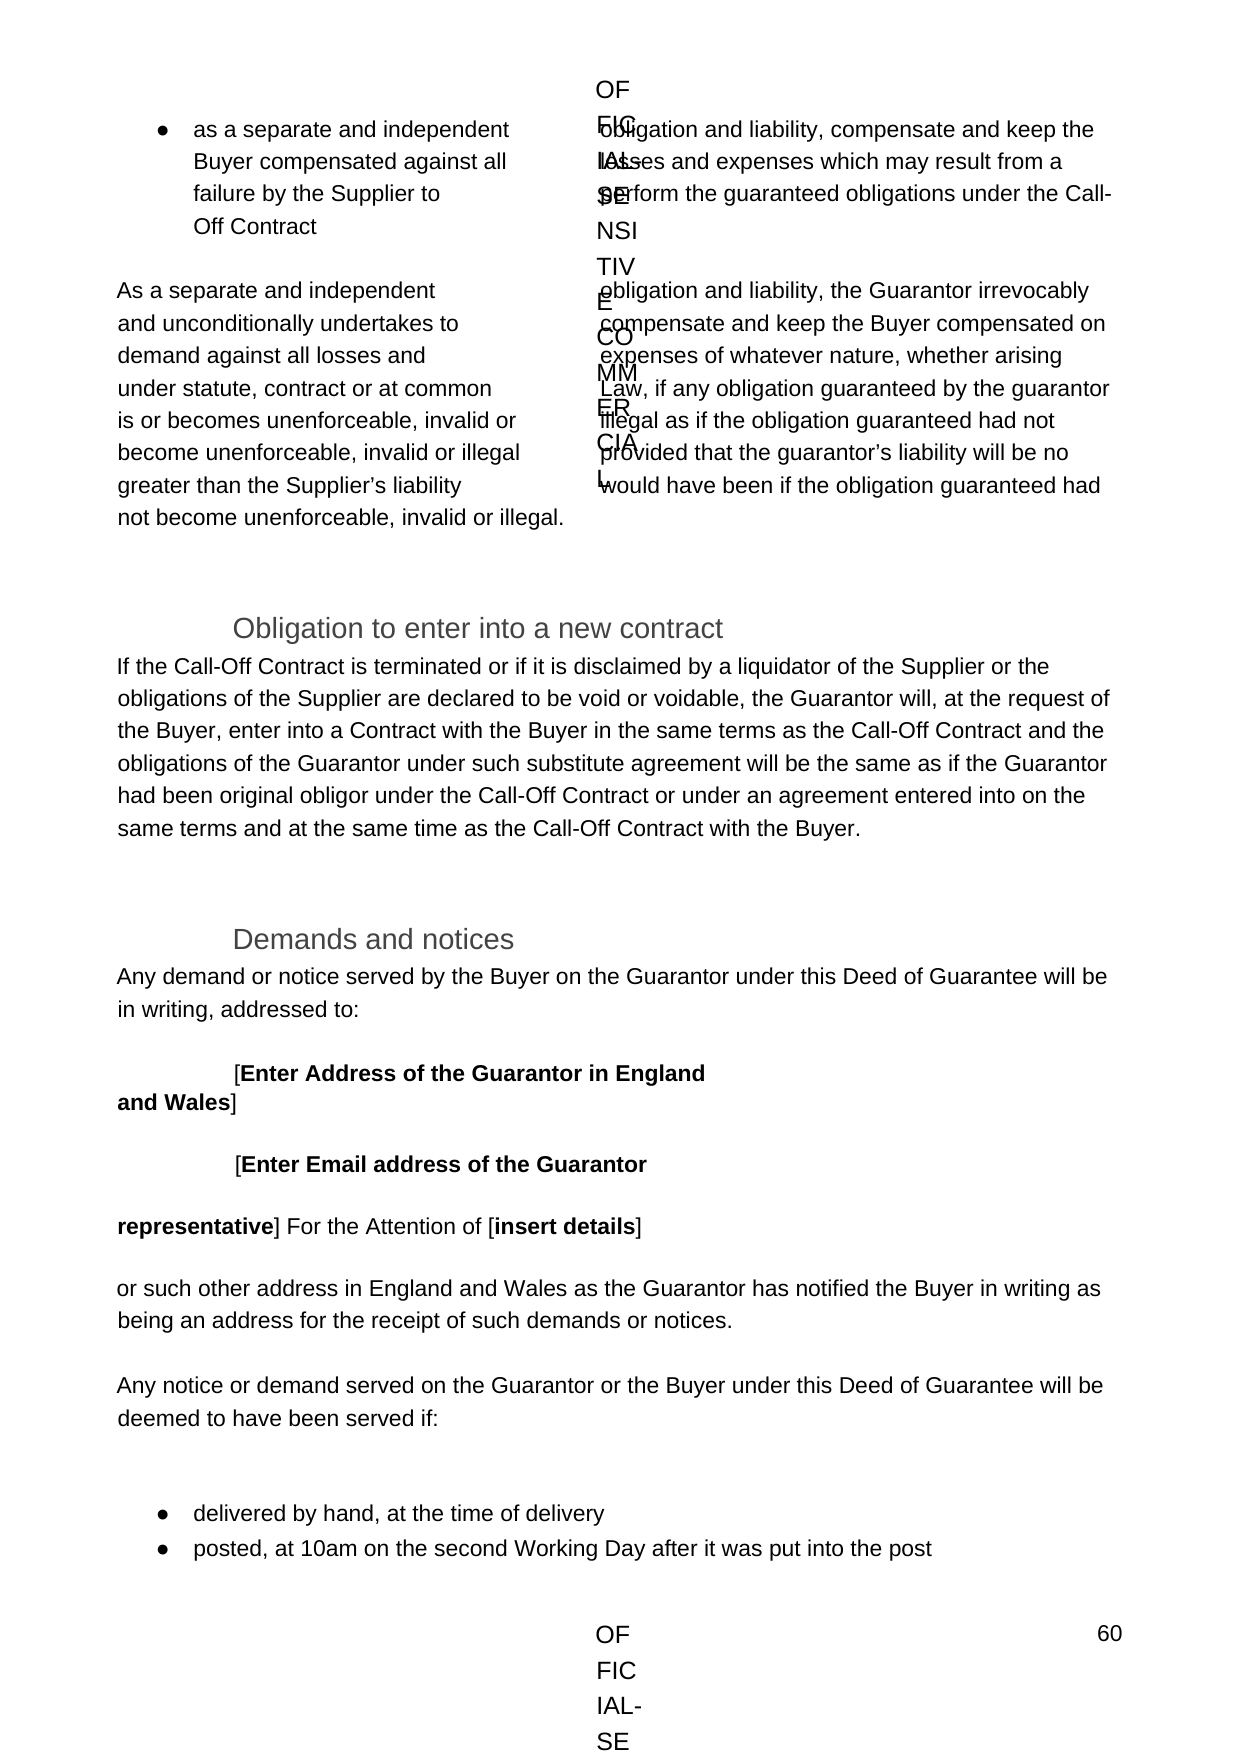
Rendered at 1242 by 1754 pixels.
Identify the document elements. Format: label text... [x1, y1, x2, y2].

text Any demand or notice served by the Buyer on the Guarantor under this Deed of Guarantee will be in writing, addressed to: [116, 963, 1121, 1022]
text or such other address in England and Wales as the Guarantor has notified the Buyer in writing as being an address for the receipt of such demands or notices. [116, 1275, 1121, 1334]
subtitle Obligation to enter into a new contract [116, 611, 1122, 645]
subtitle [Enter Email address of the Guarantor representative] For the Attention of [insert details] [117, 1151, 739, 1239]
list posted, at 10am on the second Working Day after it was put into the post [156, 1535, 1121, 1561]
list delivered by hand, at the time of delivery [156, 1500, 1121, 1527]
text [Enter Address of the Guarantor in England and Wales] [117, 1060, 739, 1115]
text If the Call-Off Contract is terminated or if it is disclaimed by a liquidator of the Supplier or the obligations of the Supplier are declared to be void or voidable, the Guarantor will, at the request of the Buyer, enter into a Contract with the Buyer in the same terms as the Call-Off Contract and the obligations of the Guarantor under such substitute agreement will be the same as if the Guarantor had been original obligor under the Call-Off Contract or under an agreement entered into on the same terms and at the same time as the Call-Off Contract with the Buyer. [116, 653, 1121, 841]
list as a separate and independent obligation and liability, compensate and keep the Buyer compensated against all losses and expenses which may result from a failure by the Supplier to perform the guaranteed obligations under the Call-Off Contract [156, 116, 1121, 239]
subtitle Demands and notices [116, 922, 1122, 955]
text As a separate and independent obligation and liability, the Guarantor irrevocably and unconditionally undertakes to compensate and keep the Buyer compensated on demand against all losses and expenses of whatever nature, whether arising under statute, contract or at common Law, if any obligation guaranteed by the guarantor is or becomes unenforceable, invalid or illegal as if the obligation guaranteed had not become unenforceable, invalid or illegal provided that the guarantor’s liability will be no greater than the Supplier’s liability would have been if the obligation guaranteed had not become unenforceable, invalid or illegal. [116, 277, 1121, 531]
text Any notice or demand served on the Guarantor or the Buyer under this Deed of Guarantee will be deemed to have been served if: [116, 1372, 1121, 1431]
